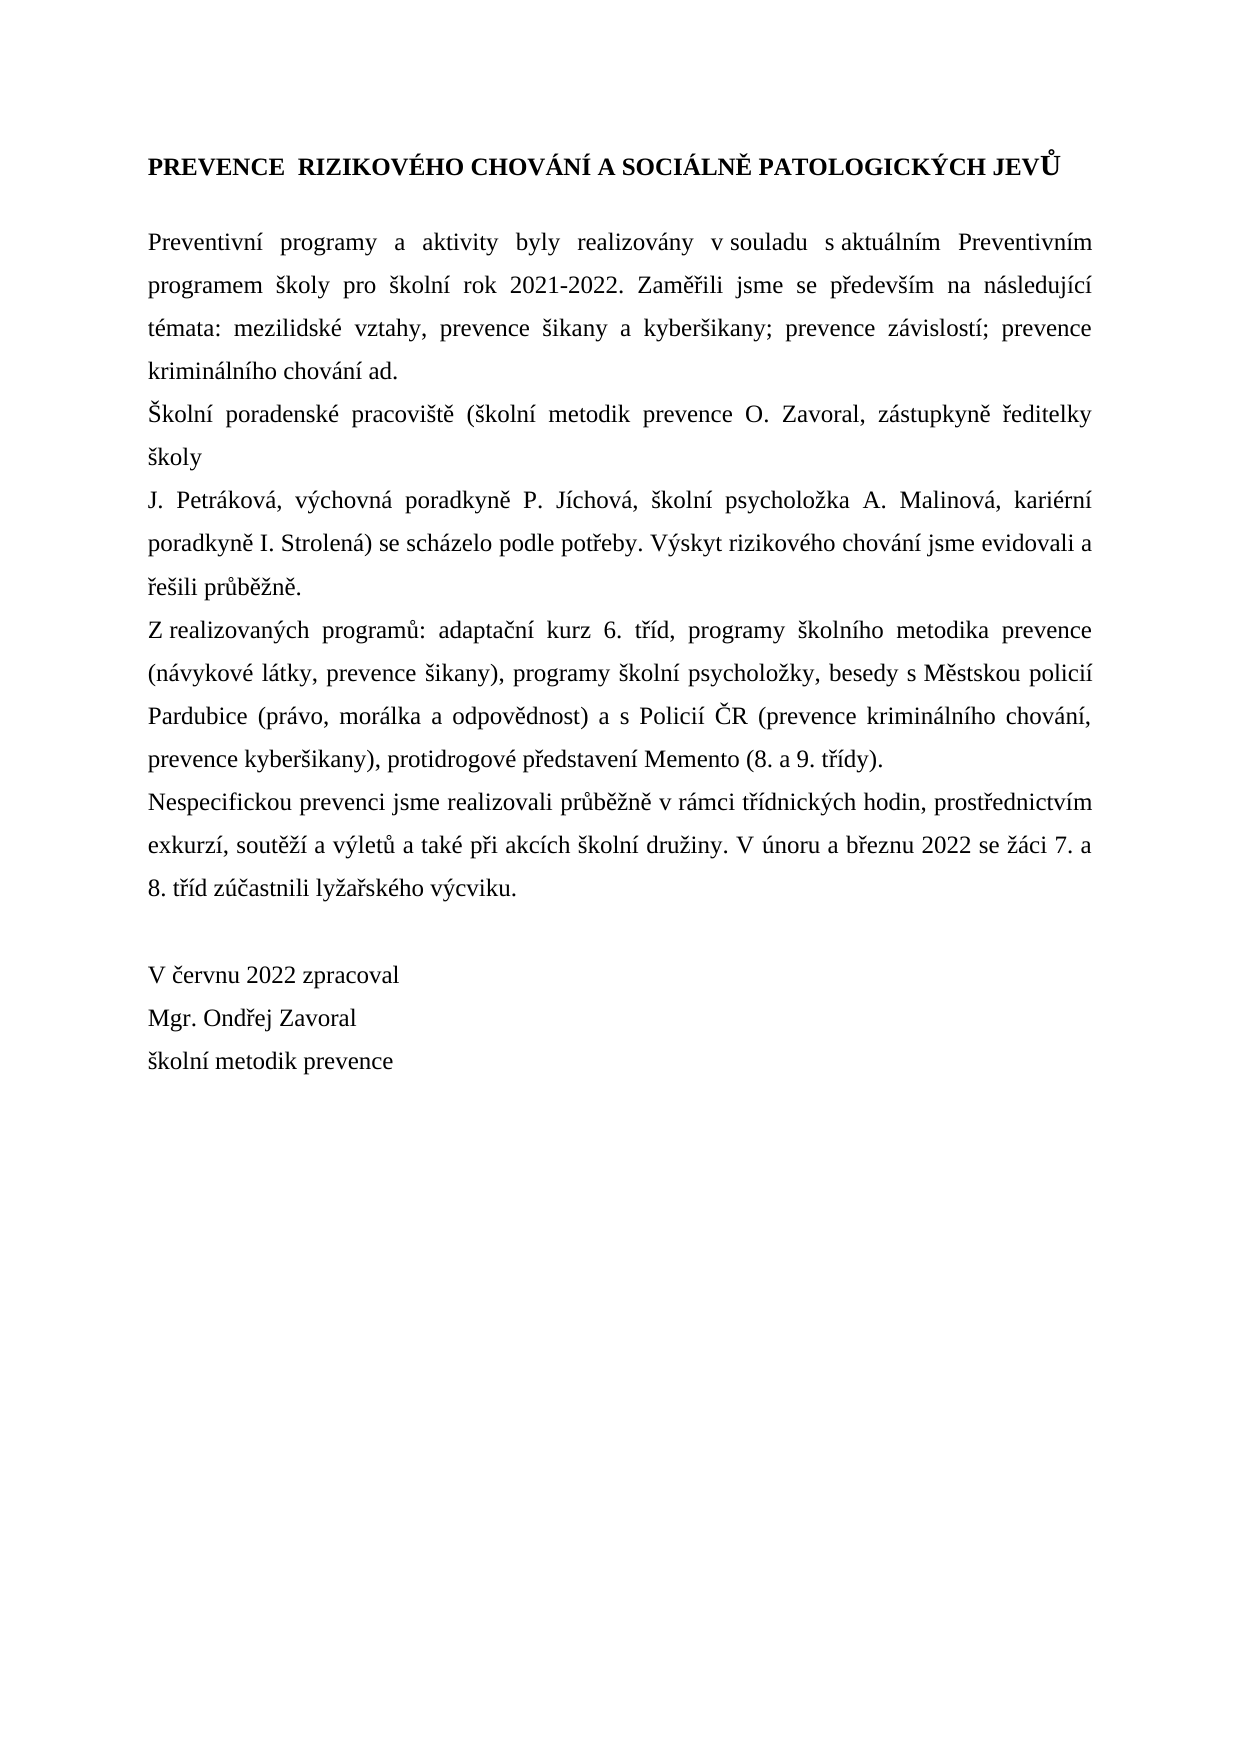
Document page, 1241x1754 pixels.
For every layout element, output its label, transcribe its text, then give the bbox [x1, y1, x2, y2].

text Preventivní programy a aktivity byly realizovány v souladu s aktuálním Preventivním programem školy pro školní rok 2021-2022. Zaměřili jsme se především na následující témata: mezilidské vztahy, prevence šikany a kyberšikany; prevence závislostí; prevence kriminálního chování ad. [148, 227, 1093, 385]
text PREVENCE RIZIKOVÉHO CHOVÁNÍ A SOCIÁLNĚ PATOLOGICKÝCH JEVŮ [148, 148, 1093, 181]
text Nespecifickou prevenci jsme realizovali průběžně v rámci třídnických hodin, prostřednictvím exkurzí, soutěží a výletů a také při akcích školní družiny. V únoru a březnu 2022 se žáci 7. a 8. tříd zúčastnili lyžařského výcviku. [148, 787, 1093, 902]
text V červnu 2022 zpracoval Mgr. Ondřej Zavoral školní metodik prevence [148, 917, 1093, 1075]
text Z realizovaných programů: adaptační kurz 6. tříd, programy školního metodika prevence (návykové látky, prevence šikany), programy školní psycholožky, besedy s Městskou policií Pardubice (právo, morálka a odpovědnost) a s Policií ČR (prevence kriminálního chování, prevence kyberšikany), protidrogové představení Memento (8. a 9. třídy). [148, 615, 1093, 773]
text Školní poradenské pracoviště (školní metodik prevence O. Zavoral, zástupkyně ředitelky školy J. Petráková, výchovná poradkyně P. Jíchová, školní psycholožka A. Malinová, kariérní poradkyně I. Strolená) se scházelo podle potřeby. Výskyt rizikového chování jsme evidovali a řešili průběžně. [148, 399, 1093, 600]
